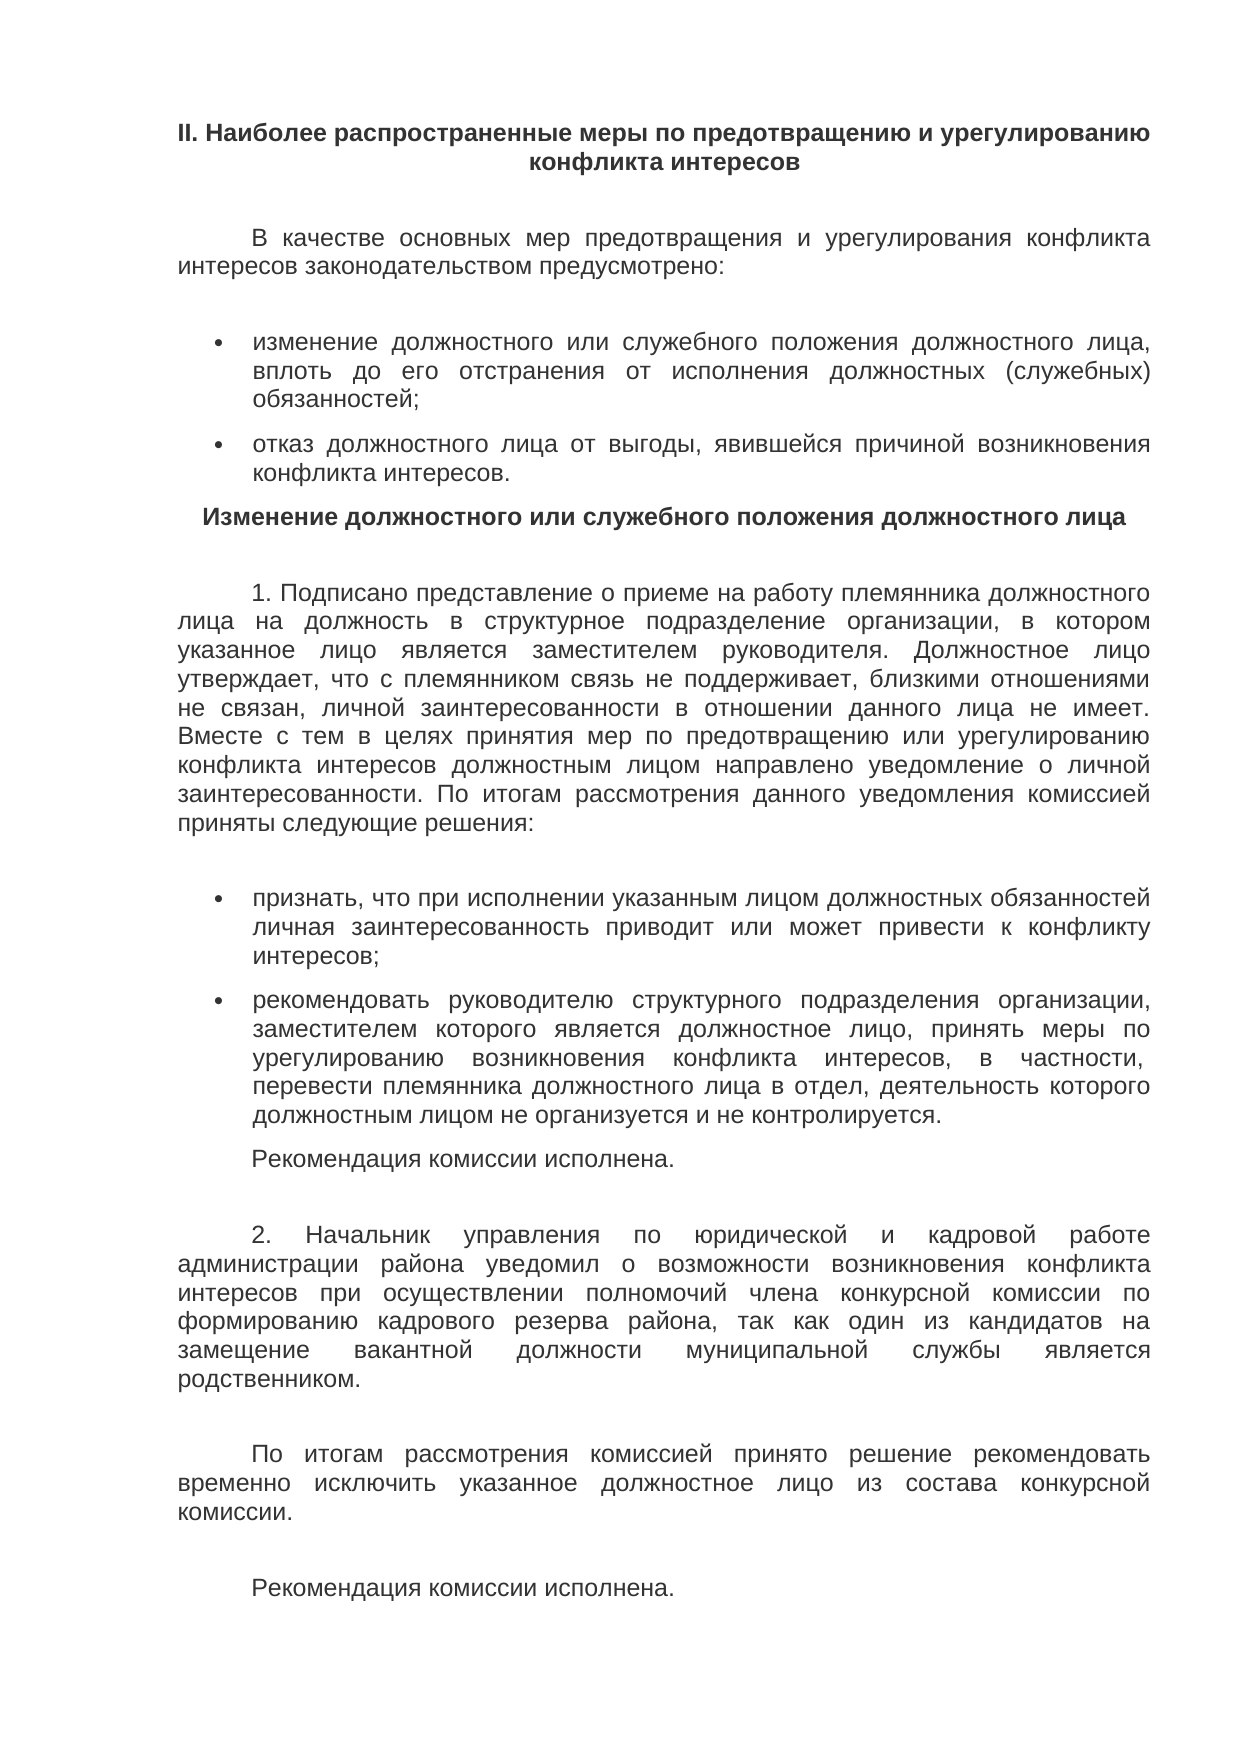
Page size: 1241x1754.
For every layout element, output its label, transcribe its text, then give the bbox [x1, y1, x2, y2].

text 1. Подписано представление о приеме на работу племянника должностного лица на должность в структурное подразделение организации, в котором указанное лицо является заместителем руководителя. Должностное лицо утверждает, что с племянником связь не поддерживает, близкими отношениями не связан, личной заинтересованности в отношении данного лица не имеет. Вместе с тем в целях принятия мер по предотвращению или урегулированию конфликта интересов должностным лицом направлено уведомление о личной заинтересованности. По итогам рассмотрения данного уведомления комиссией приняты следующие решения: [177, 577, 1152, 836]
text По итогам рассмотрения комиссией принято решение рекомендовать временно исключить указанное должностное лицо из состава конкурсной комиссии. [177, 1439, 1152, 1526]
text Рекомендация комиссии исполнена. [177, 1572, 1152, 1601]
text В качестве основных мер предотвращения и урегулирования конфликта интересов законодательством предусмотрено: [177, 222, 1152, 280]
text 2. Начальник управления по юридической и кадровой работе администрации района уведомил о возможности возникновения конфликта интересов при осуществлении полномочий члена конкурсной комиссии по формированию кадрового резерва района, так как один из кандидатов на замещение вакантной должности муниципальной службы является родственником. [177, 1220, 1152, 1392]
text Изменение должностного или служебного положения должностного лица [177, 502, 1152, 531]
text II. Наиболее распространенные меры по предотвращению и урегулированию конфликта интересов [177, 118, 1152, 176]
list изменение должностного или служебного положения должностного лица, вплоть до его отстранения от исполнения должностных (служебных) обязанностей; [215, 327, 1152, 413]
text Рекомендация комиссии исполнена. [177, 1144, 1152, 1173]
list признать, что при исполнении указанным лицом должностных обязанностей личная заинтересованность приводит или может привести к конфликту интересов; [215, 883, 1152, 969]
list рекомендовать руководителю структурного подразделения организации, заместителем которого является должностное лицо, принять меры по урегулированию возникновения конфликта интересов, в частности, перевести племянника должностного лица в отдел, деятельность которого должностным лицом не организуется и не контролируется. [215, 985, 1152, 1129]
list отказ должностного лица от выгоды, явившейся причиной возникновения конфликта интересов. [215, 429, 1152, 486]
